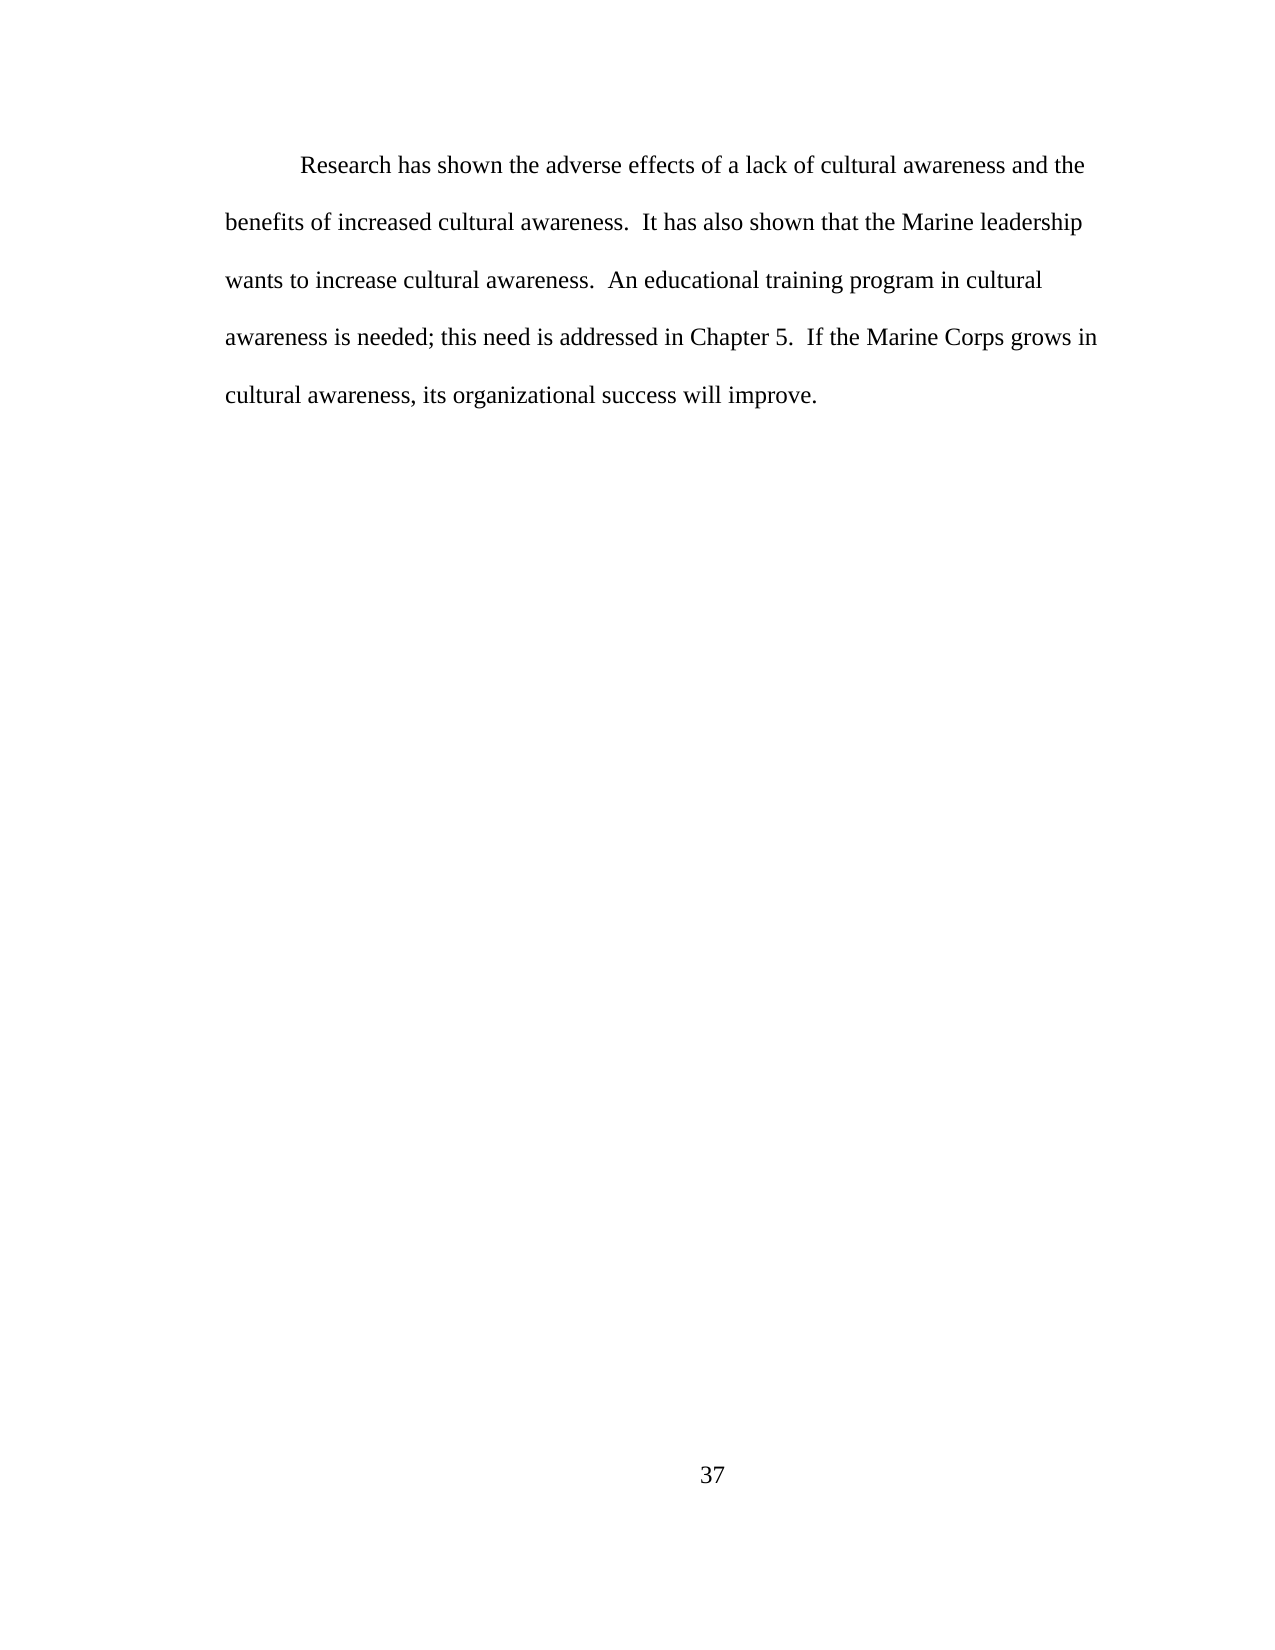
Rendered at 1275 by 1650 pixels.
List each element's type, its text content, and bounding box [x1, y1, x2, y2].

text Research has shown the adverse effects of a lack of cultural awareness and the benefits of increased cultural awareness. It has also shown that the Marine leadership wants to increase cultural awareness. An educational training program in cultural awareness is needed; this need is addressed in Chapter 5. If the Marine Corps grows in cultural awareness, its organizational success will improve. [225, 150, 1125, 409]
